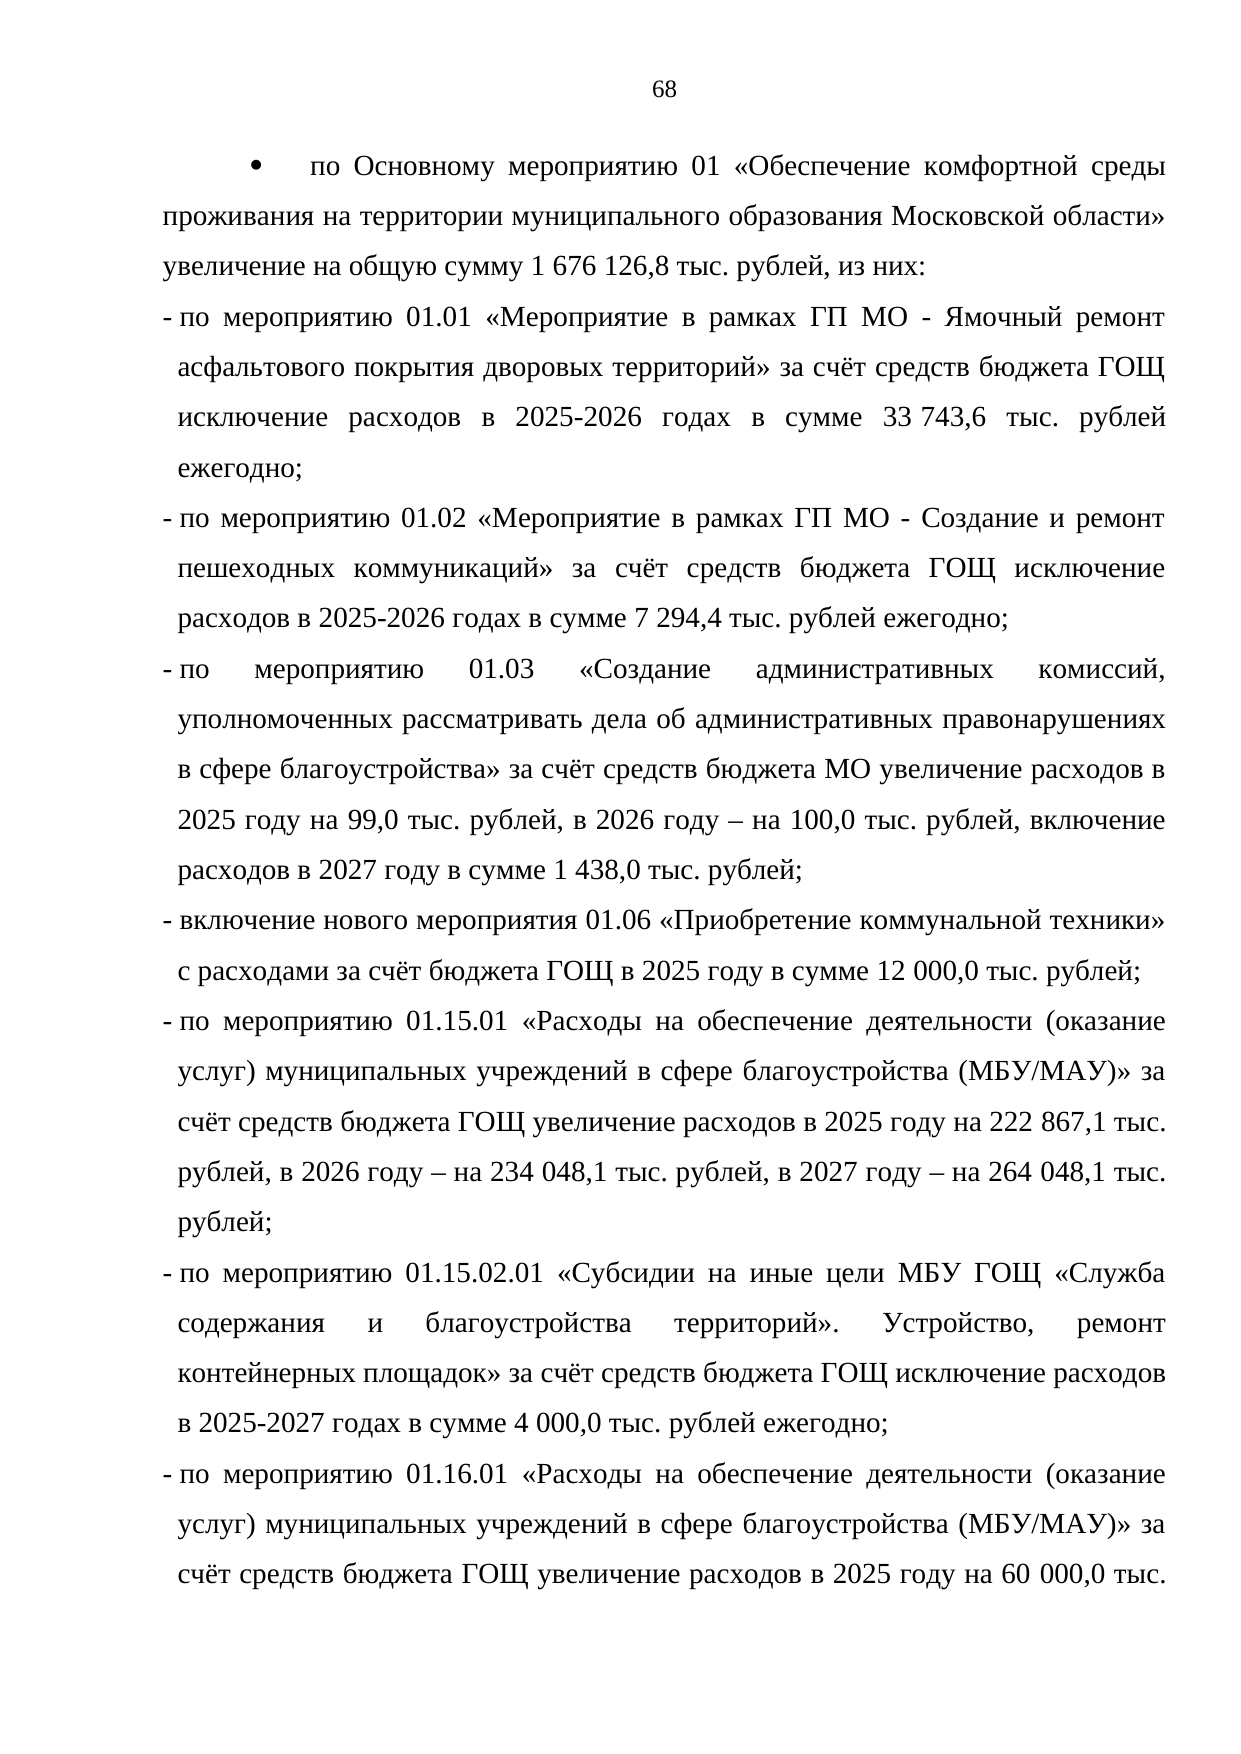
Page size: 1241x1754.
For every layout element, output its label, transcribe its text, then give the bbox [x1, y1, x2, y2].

text - по мероприятию 01.03 «Создание административных комиссий, уполномоченных рассматривать дела об административных правонарушениях в сфере благоустройства» за счёт средств бюджета МО увеличение расходов в 2025 году на 99,0 тыс. рублей, в 2026 году – на 100,0 тыс. рублей, включение расходов в 2027 году в сумме 1 438,0 тыс. рублей; [162, 651, 1166, 886]
text - по мероприятию 01.15.01 «Расходы на обеспечение деятельности (оказание услуг) муниципальных учреждений в сфере благоустройства (МБУ/МАУ)» за счёт средств бюджета ГОЩ увеличение расходов в 2025 году на 222 867,1 тыс. рублей, в 2026 году – на 234 048,1 тыс. рублей, в 2027 году – на 264 048,1 тыс. рублей; [162, 1003, 1166, 1238]
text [162, 1456, 1166, 1590]
text - по мероприятию 01.01 «Мероприятие в рамках ГП МО - Ямочный ремонт асфальтового покрытия дворовых территорий» за счёт средств бюджета ГОЩ исключение расходов в 2025-2026 годах в сумме 33 743,6 тыс. рублей ежегодно; [162, 299, 1166, 483]
list по Основному мероприятию 01 «Обеспечение комфортной среды проживания на территории муниципального образования Московской области» увеличение на общую сумму 1 676 126,8 тыс. рублей, из них: [162, 148, 1166, 282]
text - по мероприятию 01.15.02.01 «Субсидии на иные цели МБУ ГОЩ «Служба содержания и благоустройства территорий». Устройство, ремонт контейнерных площадок» за счёт средств бюджета ГОЩ исключение расходов в 2025-2027 годах в сумме 4 000,0 тыс. рублей ежегодно; [162, 1255, 1166, 1439]
text - включение нового мероприятия 01.06 «Приобретение коммунальной техники» с расходами за счёт бюджета ГОЩ в 2025 году в сумме 12 000,0 тыс. рублей; [162, 902, 1166, 986]
text - по мероприятию 01.02 «Мероприятие в рамках ГП МО - Создание и ремонт пешеходных коммуникаций» за счёт средств бюджета ГОЩ исключение расходов в 2025-2026 годах в сумме 7 294,4 тыс. рублей ежегодно; [162, 500, 1166, 634]
